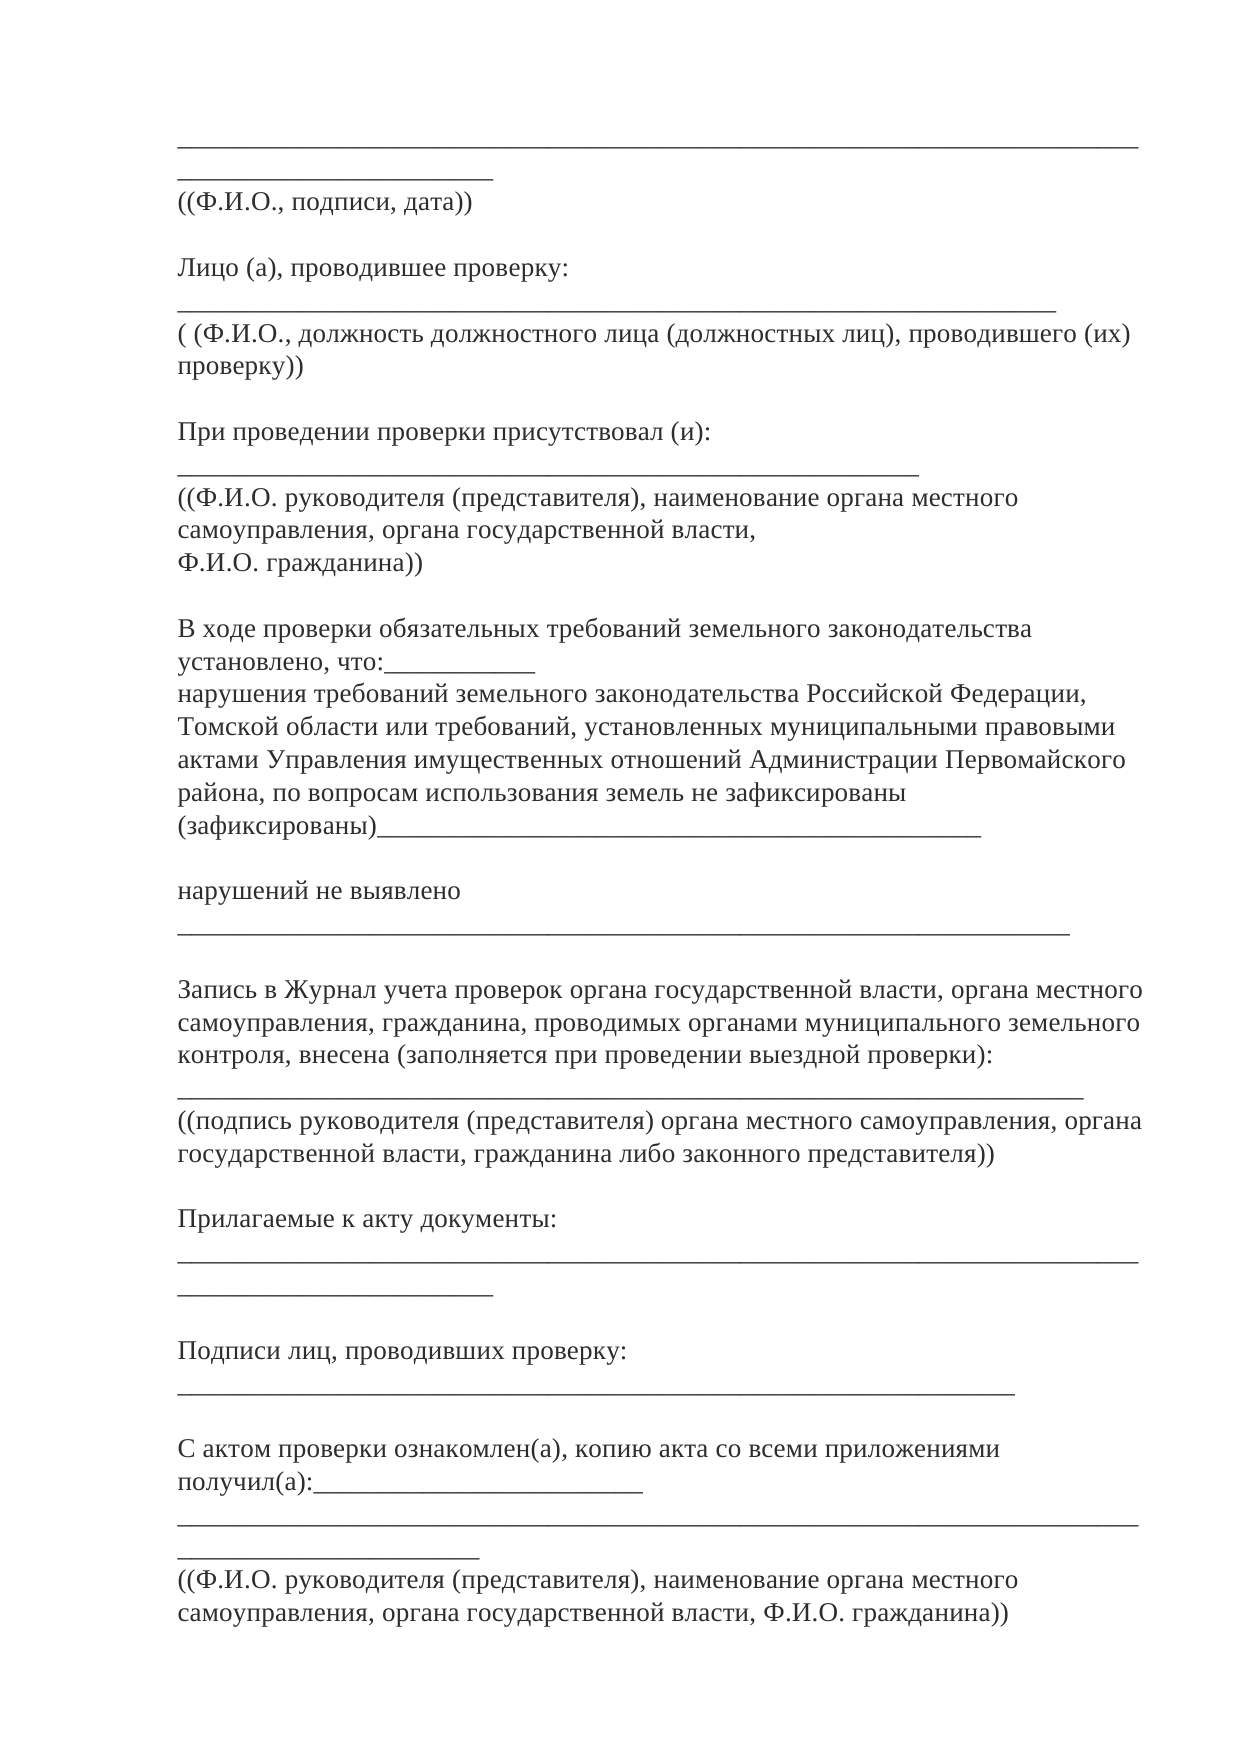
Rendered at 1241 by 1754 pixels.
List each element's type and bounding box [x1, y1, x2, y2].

text [177, 118, 1152, 1627]
